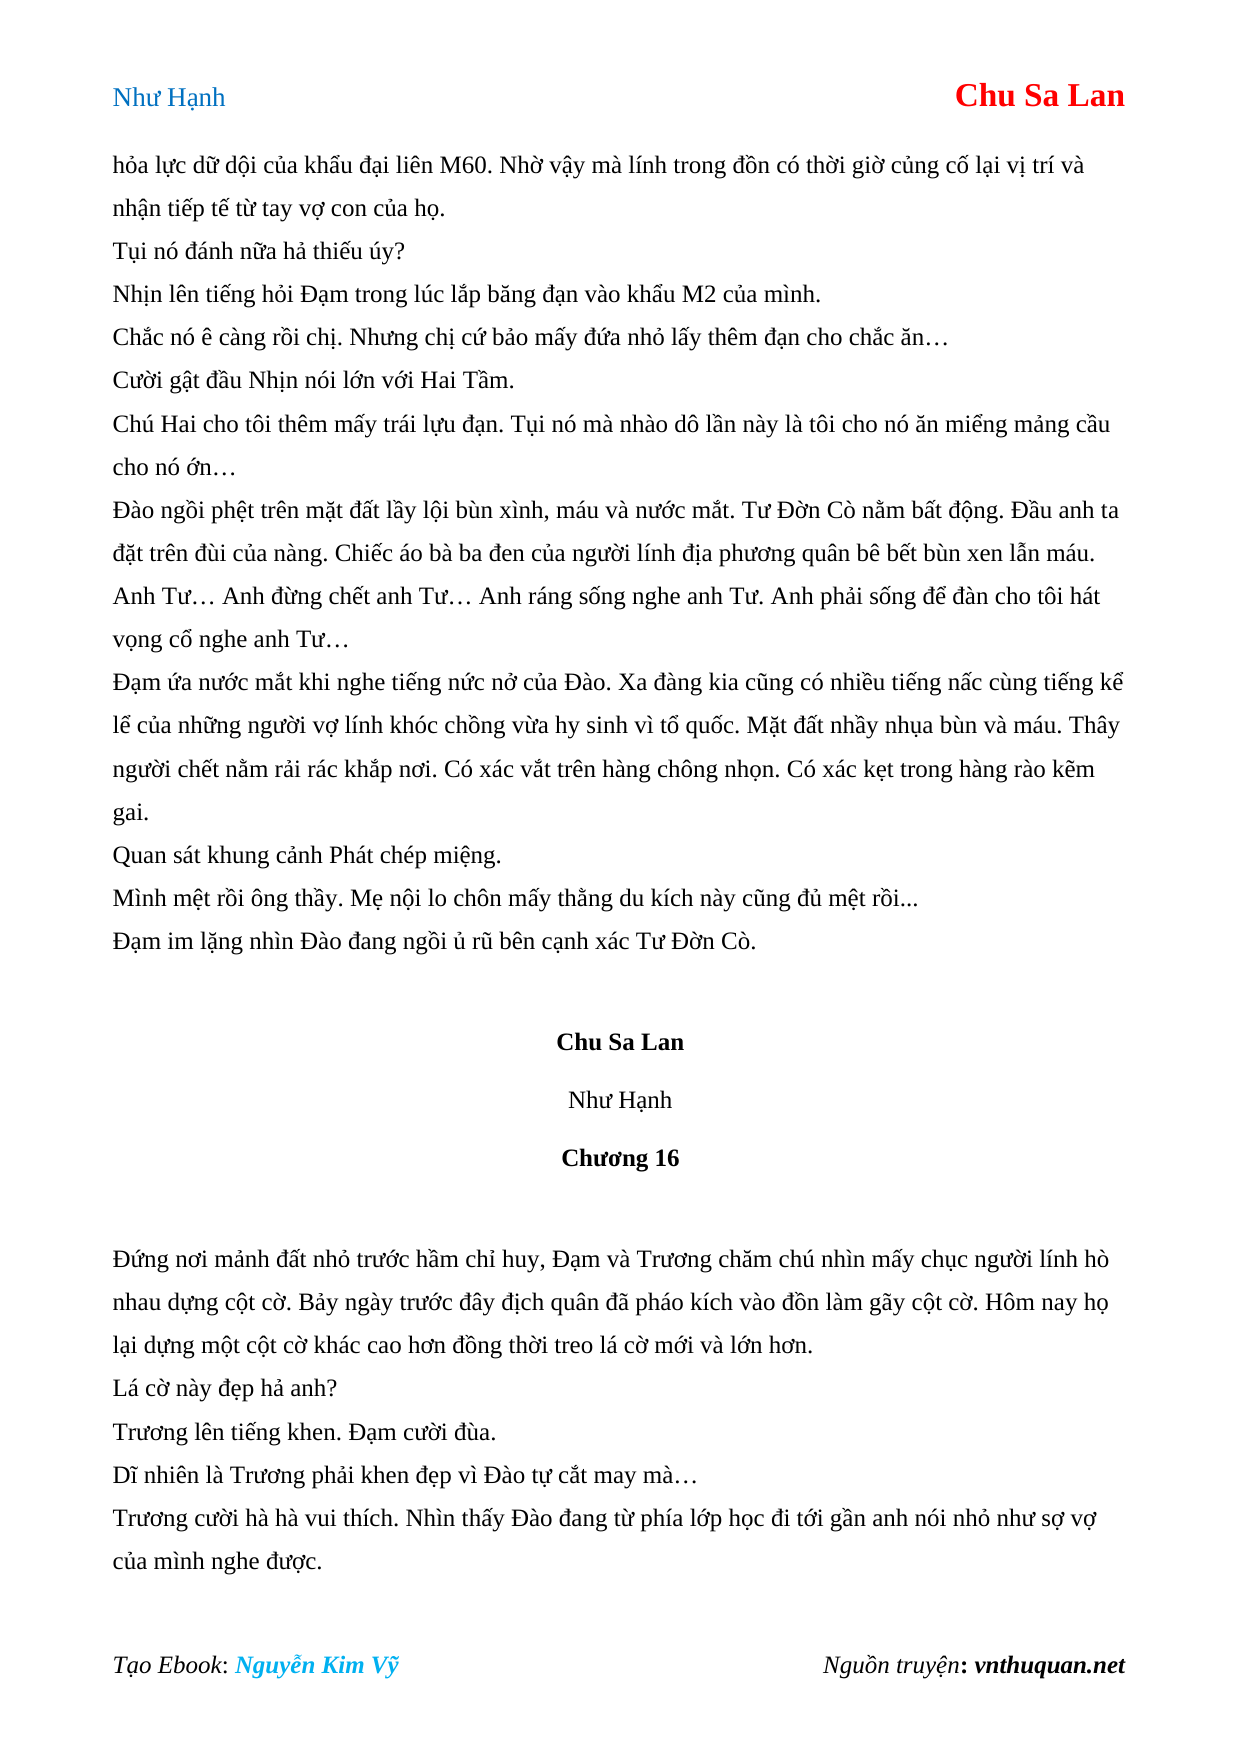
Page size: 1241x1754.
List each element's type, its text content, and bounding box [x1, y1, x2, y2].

text Chương 16 [112, 1143, 1128, 1172]
text Chu Sa Lan [112, 1027, 1128, 1056]
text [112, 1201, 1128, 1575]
text Như Hạnh [112, 1085, 1128, 1114]
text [112, 150, 1128, 955]
